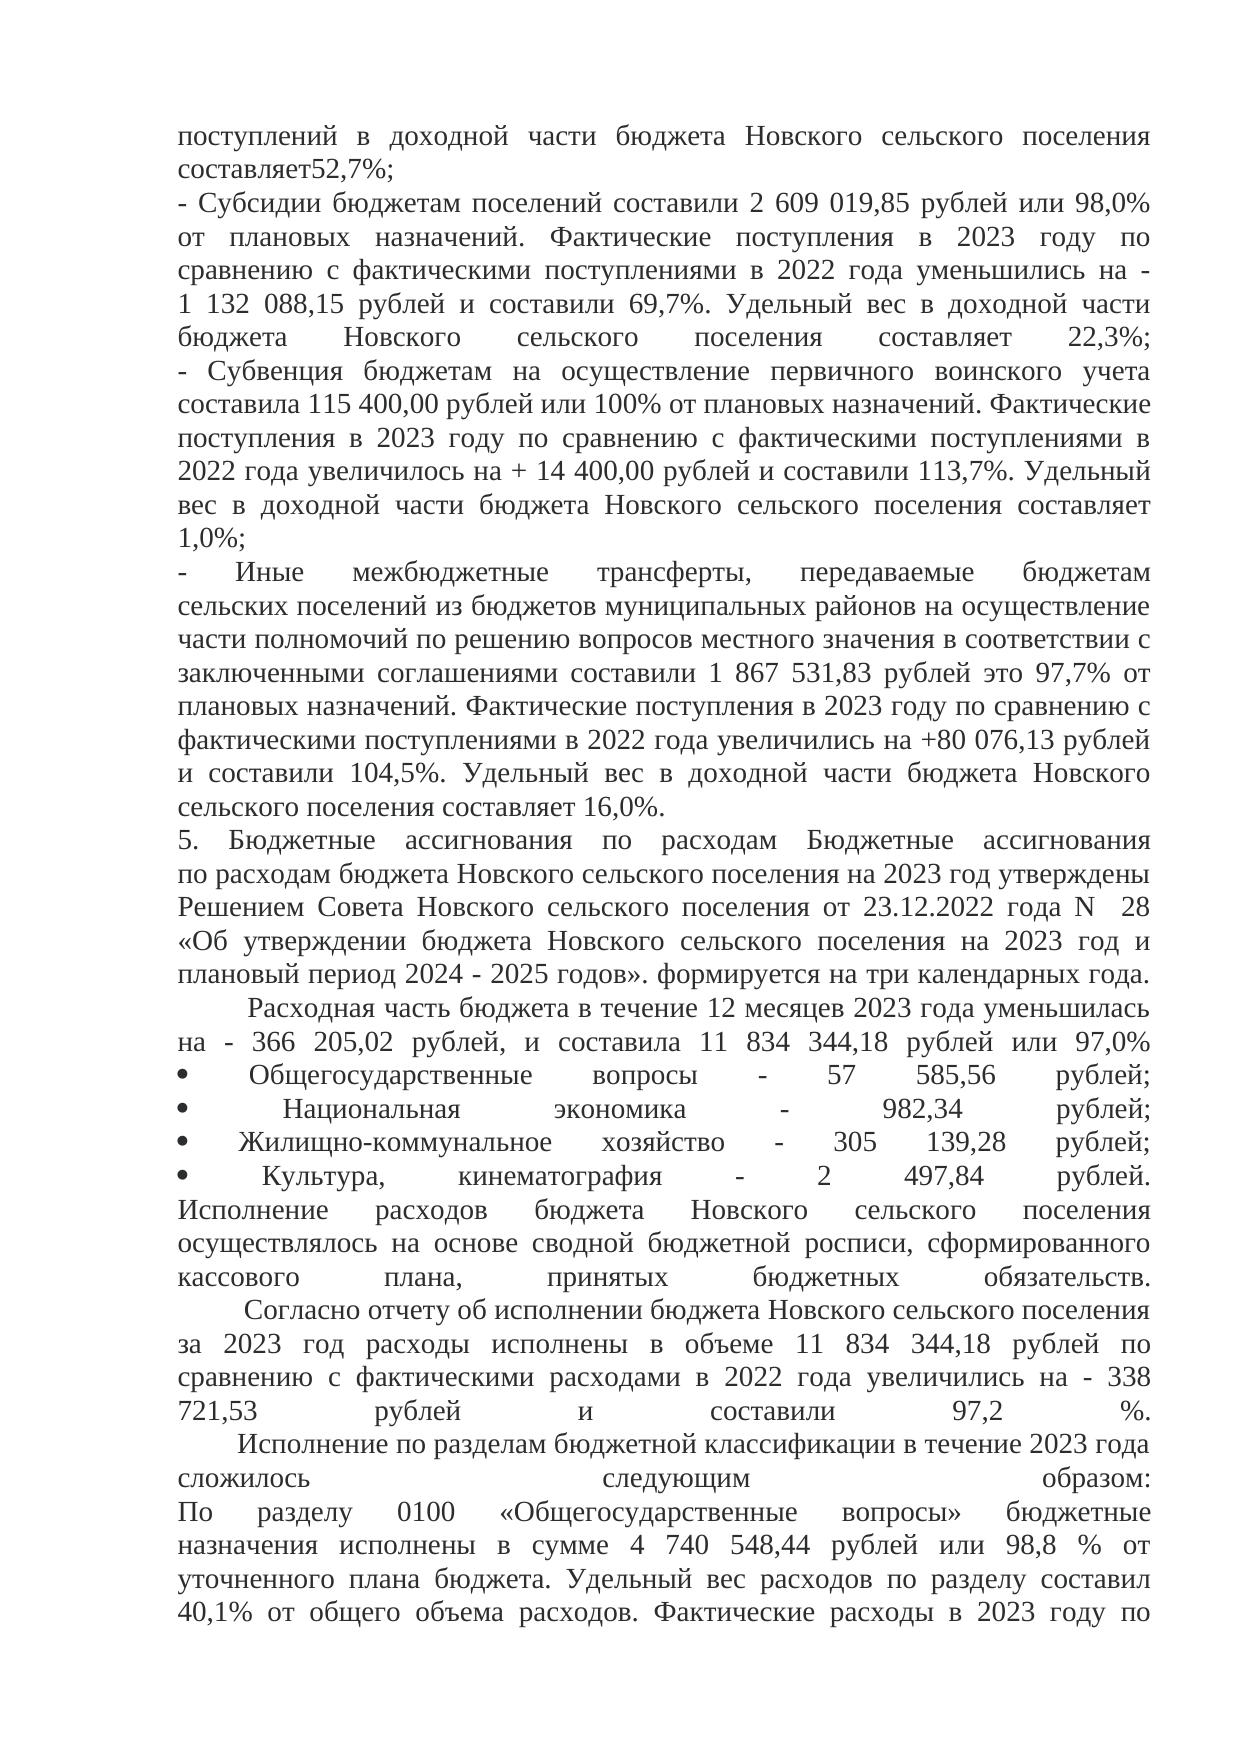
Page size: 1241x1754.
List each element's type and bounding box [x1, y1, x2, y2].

text [177, 822, 1152, 1628]
text [177, 118, 1152, 822]
